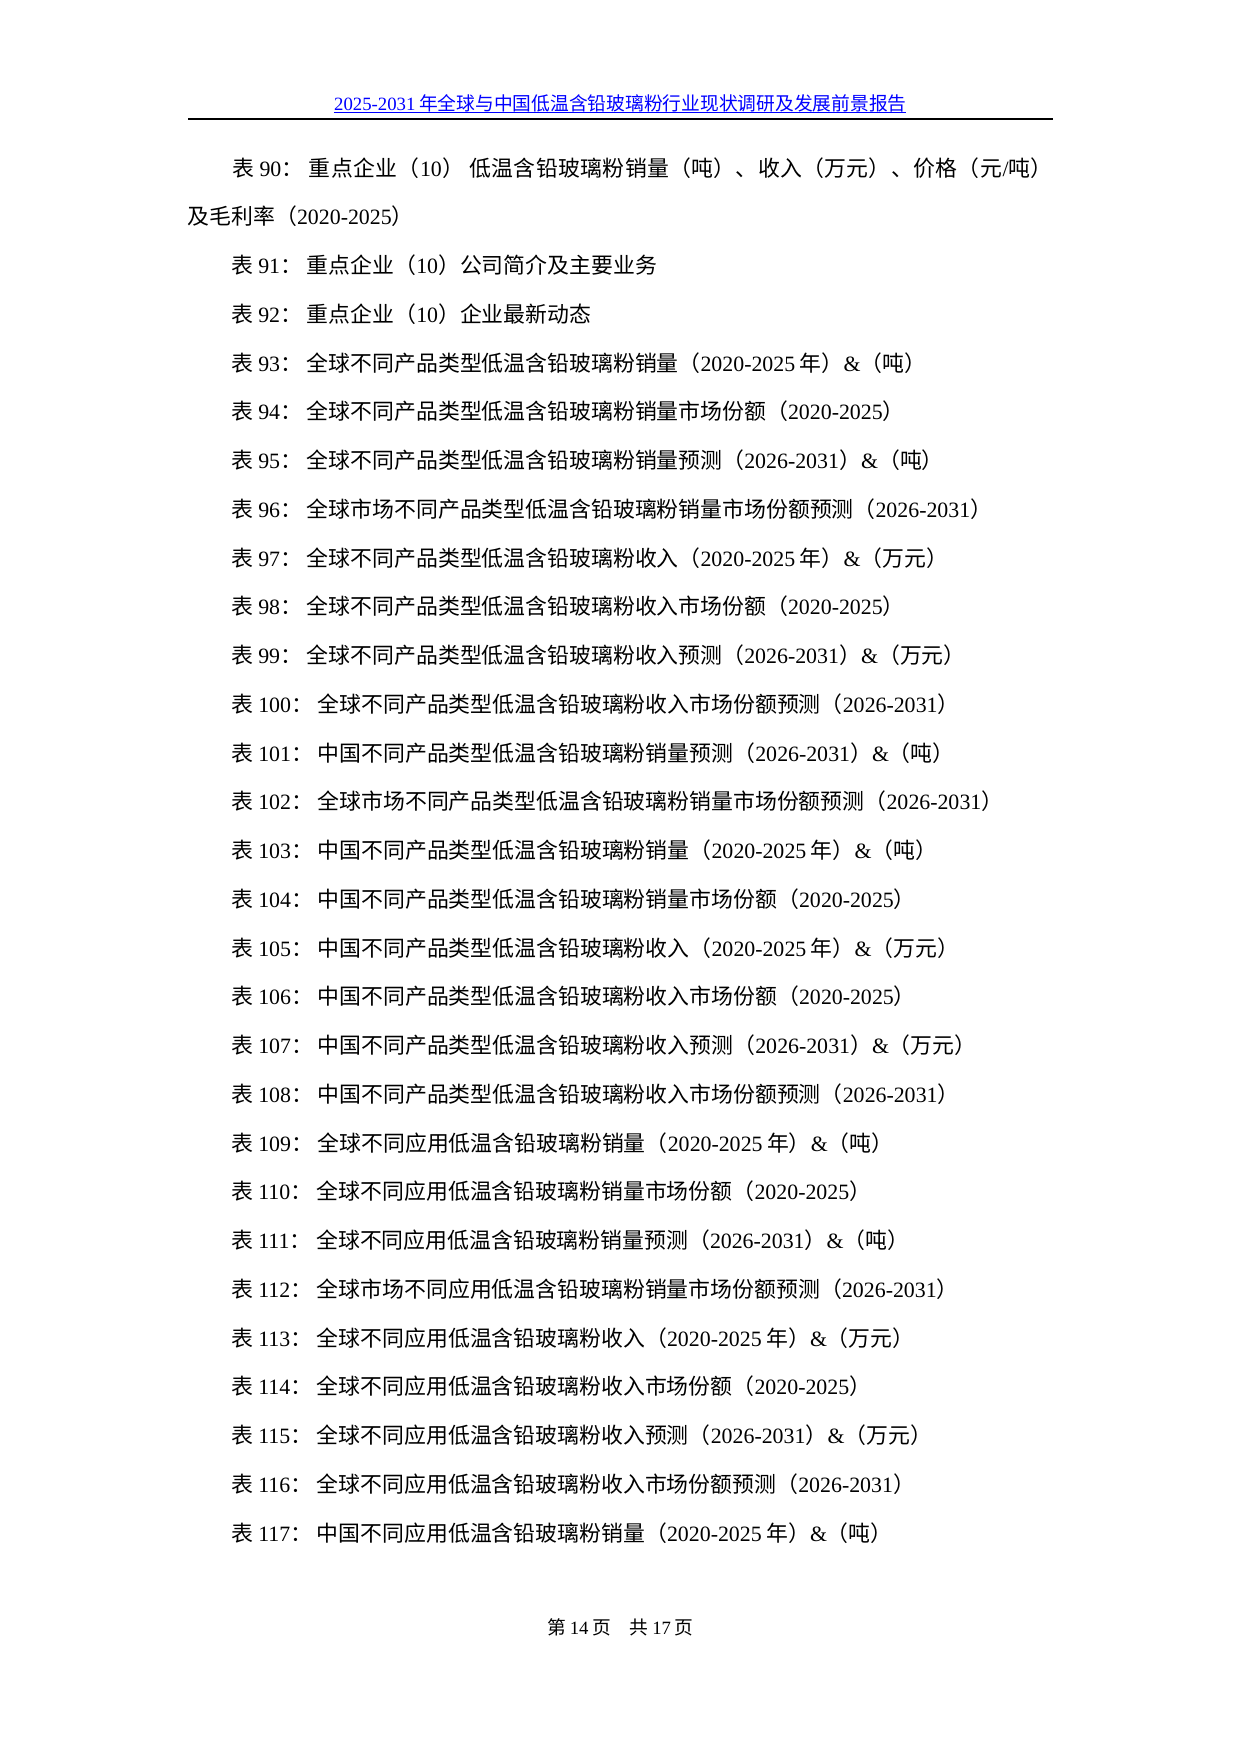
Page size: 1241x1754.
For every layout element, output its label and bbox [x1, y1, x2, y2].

text [187, 150, 1053, 1548]
